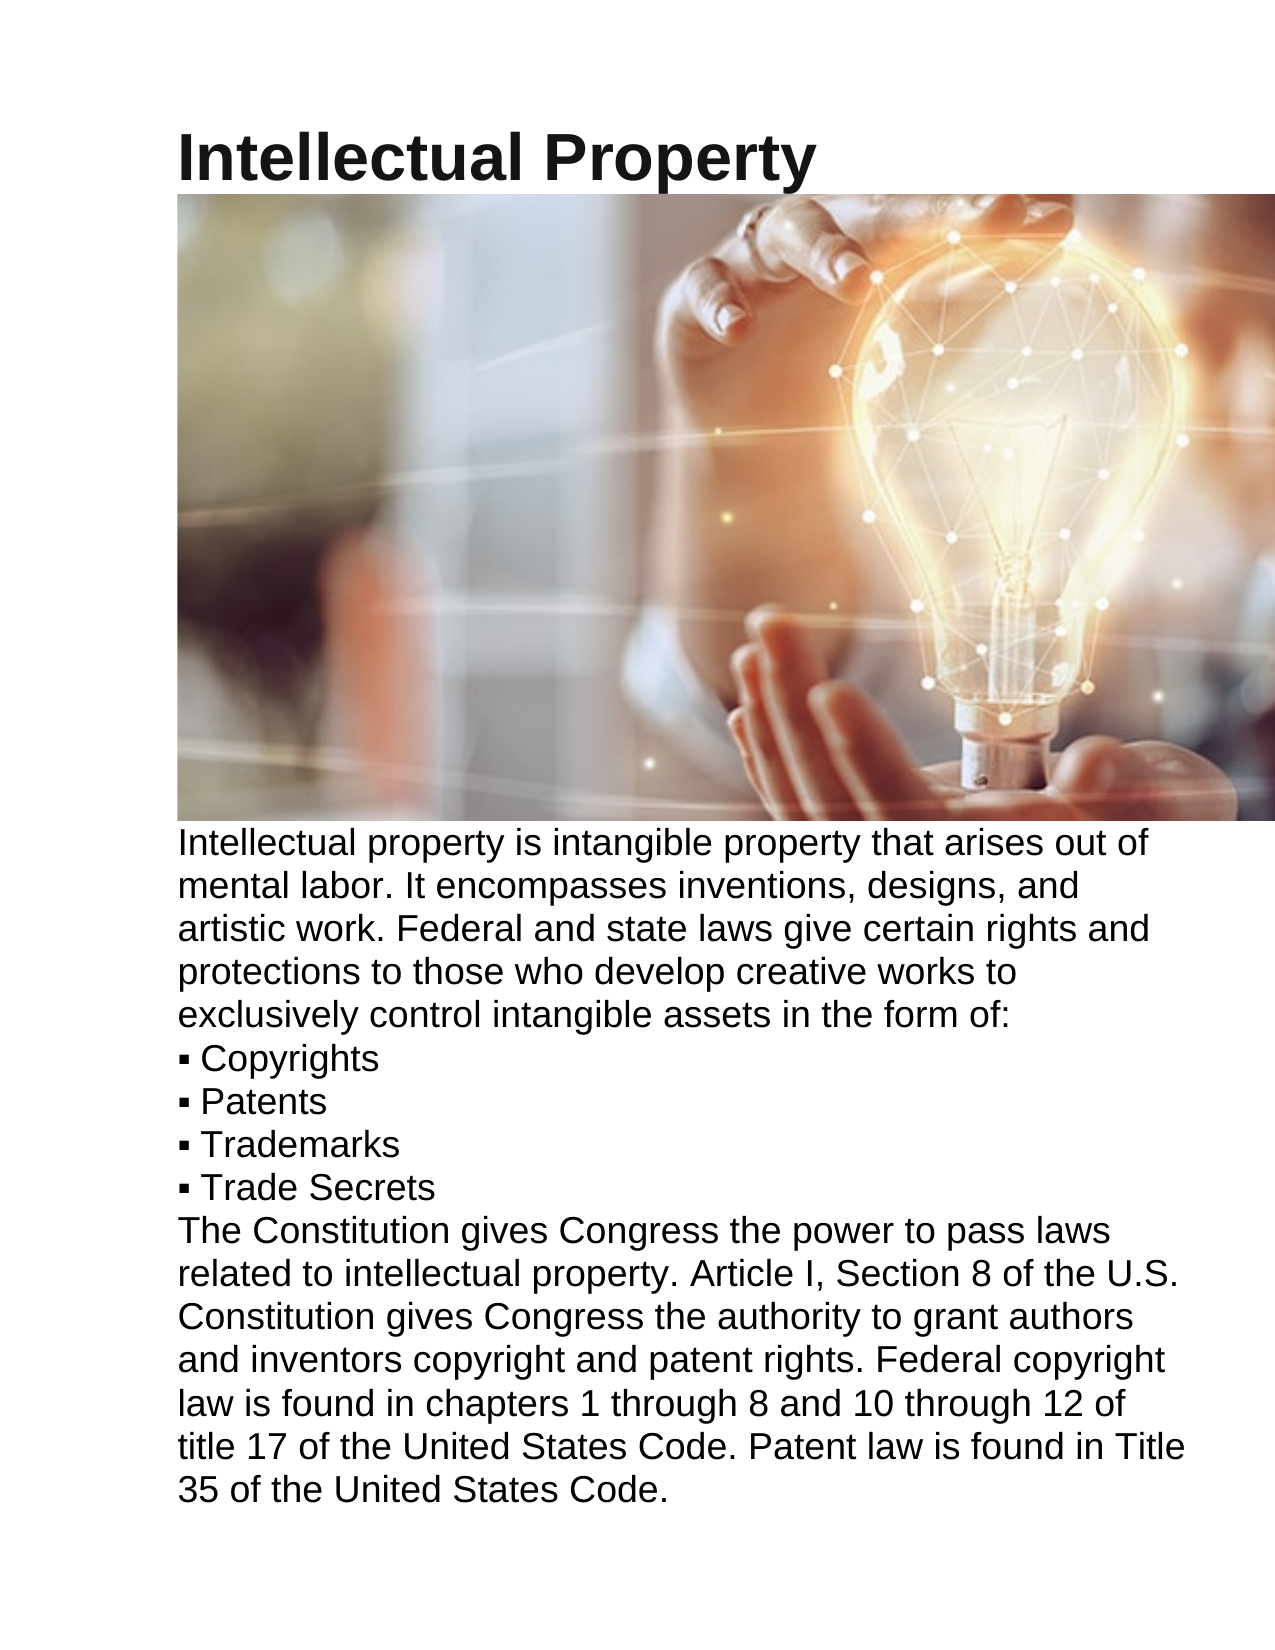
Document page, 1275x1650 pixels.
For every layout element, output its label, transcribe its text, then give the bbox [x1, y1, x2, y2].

list Trademarks [177, 1122, 1186, 1165]
list Trade Secrets [177, 1165, 1186, 1208]
list Patents [177, 1079, 1186, 1122]
list Copyrights [177, 1036, 1186, 1079]
text Intellectual property is intangible property that arises out of mental labor. It encompasses inventions, designs, and artistic work. Federal and state laws give certain rights and protections to those who develop creative works to exclusively control intangible assets in the form of: [177, 821, 1186, 1036]
text The Constitution gives Congress the power to pass laws related to intellectual property. Article I, Section 8 of the U.S. Constitution gives Congress the authority to grant authors and inventors copyright and patent rights. Federal copyright law is found in chapters 1 through 8 and 10 through 12 of title 17 of the United States Code. Patent law is found in Title 35 of the United States Code. [177, 1208, 1186, 1510]
picture [177, 194, 1275, 821]
text Intellectual Property [177, 118, 1186, 194]
